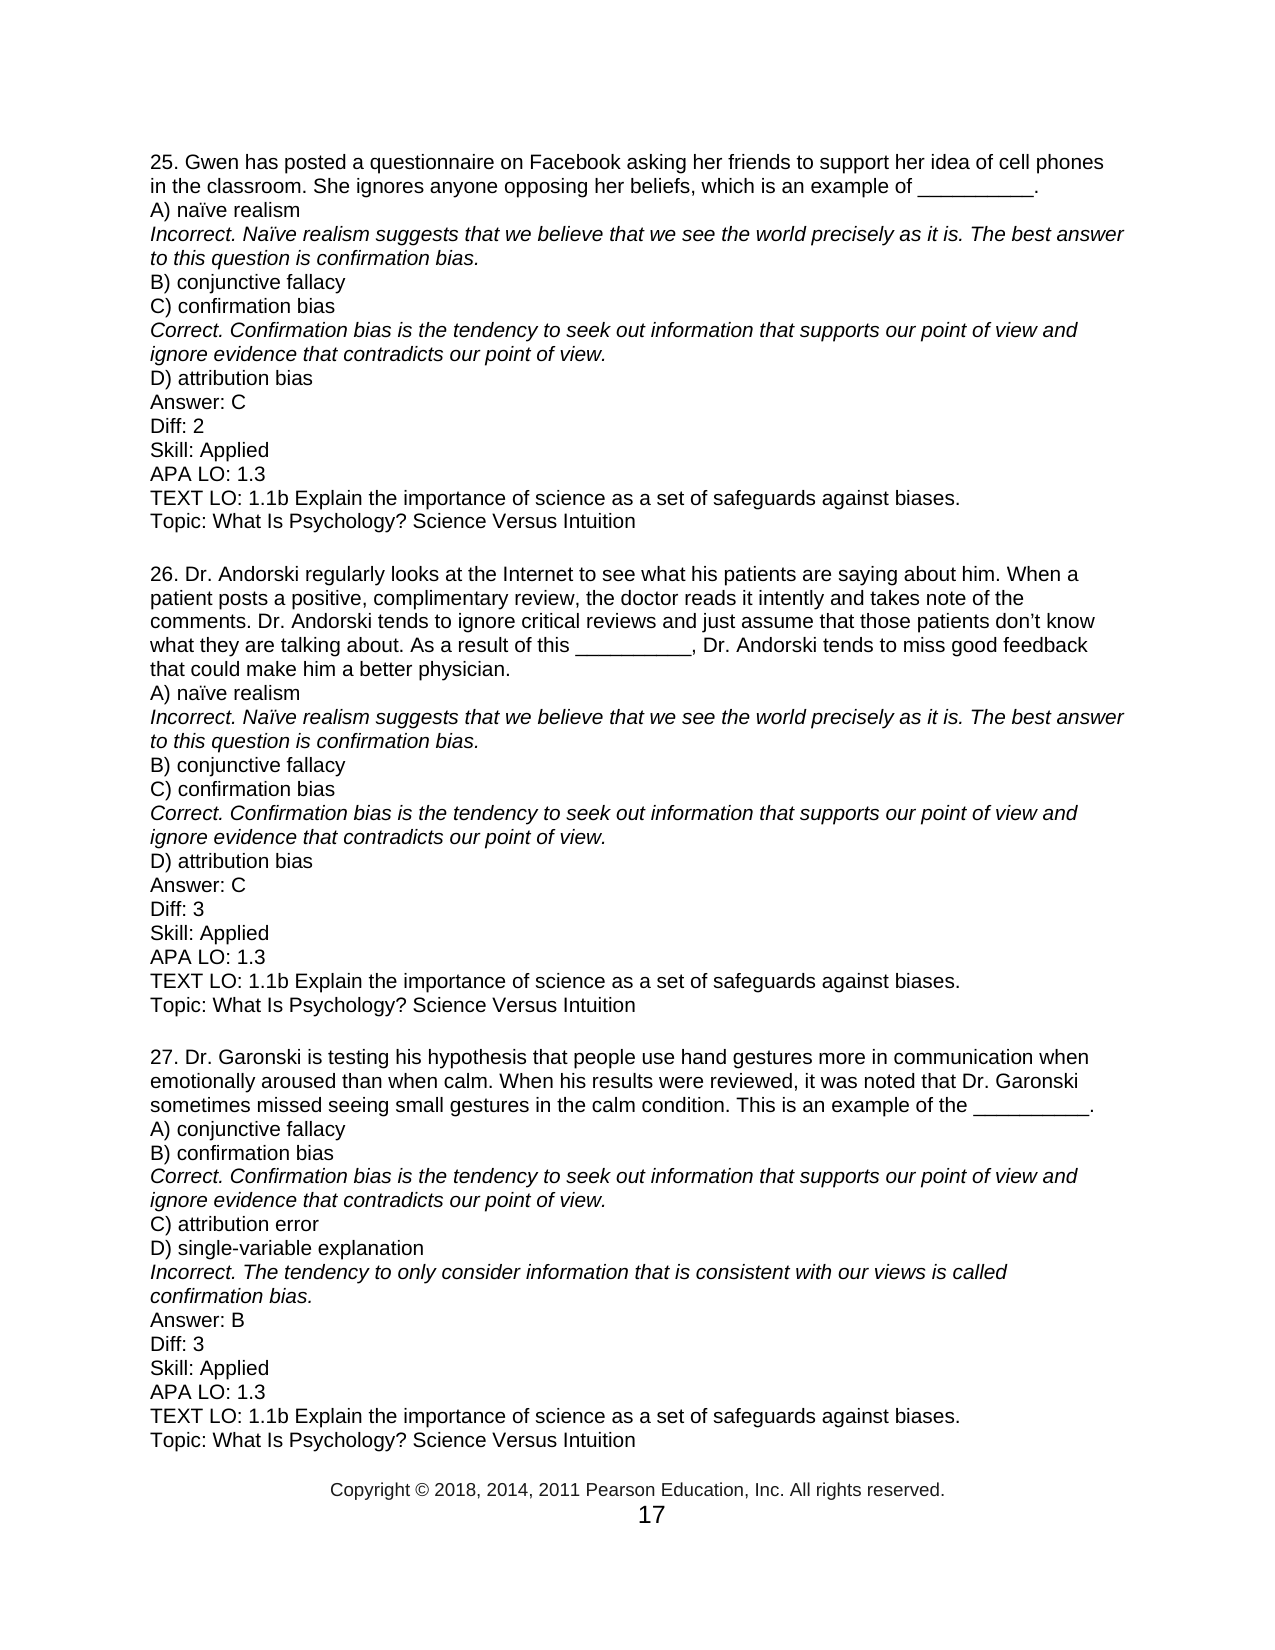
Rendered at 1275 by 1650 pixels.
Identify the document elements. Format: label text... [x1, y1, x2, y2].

text Incorrect. Naïve realism suggests that we believe that we see the world precisely as it is. The best answer to this question is confirmation bias. [150, 222, 1125, 270]
text D) attribution bias [150, 366, 1125, 389]
text APA LO: 1.3 [150, 945, 1125, 969]
text 25. Gwen has posted a questionnaire on Facebook asking her friends to support her idea of cell phones in the classroom. She ignores anyone opposing her beliefs, which is an example of __________. [150, 150, 1125, 198]
text A) naïve realism [150, 198, 1125, 222]
text 27. Dr. Garonski is testing his hypothesis that people use hand gestures more in communication when emotionally aroused than when calm. When his results were reviewed, it was noted that Dr. Garonski sometimes missed seeing small gestures in the calm condition. This is an example of the __________. [150, 1044, 1125, 1116]
text A) conjunctive fallacy [150, 1116, 1125, 1140]
text B) conjunctive fallacy [150, 270, 1125, 294]
text B) conjunctive fallacy [150, 753, 1125, 777]
text TEXT LO: 1.1b Explain the importance of science as a set of safeguards against biases. [150, 969, 1125, 993]
text Diff: 3 [150, 897, 1125, 921]
text Diff: 3 [150, 1332, 1125, 1356]
text C) confirmation bias [150, 777, 1125, 801]
text Topic: What Is Psychology? Science Versus Intuition [150, 509, 1125, 533]
text Answer: C [150, 389, 1125, 413]
text TEXT LO: 1.1b Explain the importance of science as a set of safeguards against biases. [150, 485, 1125, 509]
text 26. Dr. Andorski regularly looks at the Internet to see what his patients are saying about him. When a patient posts a positive, complimentary review, the doctor reads it intently and takes note of the comments. Dr. Andorski tends to ignore critical reviews and just assume that those patients don’t know what they are talking about. As a result of this __________, Dr. Andorski tends to miss good feedback that could make him a better physician. [150, 561, 1125, 681]
text Skill: Applied [150, 437, 1125, 461]
text APA LO: 1.3 [150, 461, 1125, 485]
text TEXT LO: 1.1b Explain the importance of science as a set of safeguards against biases. [150, 1404, 1125, 1428]
text Incorrect. Naïve realism suggests that we believe that we see the world precisely as it is. The best answer to this question is confirmation bias. [150, 705, 1125, 753]
text D) attribution bias [150, 849, 1125, 873]
text Skill: Applied [150, 1356, 1125, 1380]
text Diff: 2 [150, 413, 1125, 437]
text C) attribution error [150, 1212, 1125, 1236]
text Topic: What Is Psychology? Science Versus Intuition [150, 1428, 1125, 1452]
text APA LO: 1.3 [150, 1380, 1125, 1404]
text Topic: What Is Psychology? Science Versus Intuition [150, 993, 1125, 1017]
text B) confirmation bias [150, 1140, 1125, 1164]
text Incorrect. The tendency to only consider information that is consistent with our views is called confirmation bias. [150, 1260, 1125, 1308]
text Answer: B [150, 1308, 1125, 1332]
text Skill: Applied [150, 921, 1125, 945]
text A) naïve realism [150, 681, 1125, 705]
text D) single-variable explanation [150, 1236, 1125, 1260]
text C) confirmation bias [150, 294, 1125, 318]
text Answer: C [150, 873, 1125, 897]
